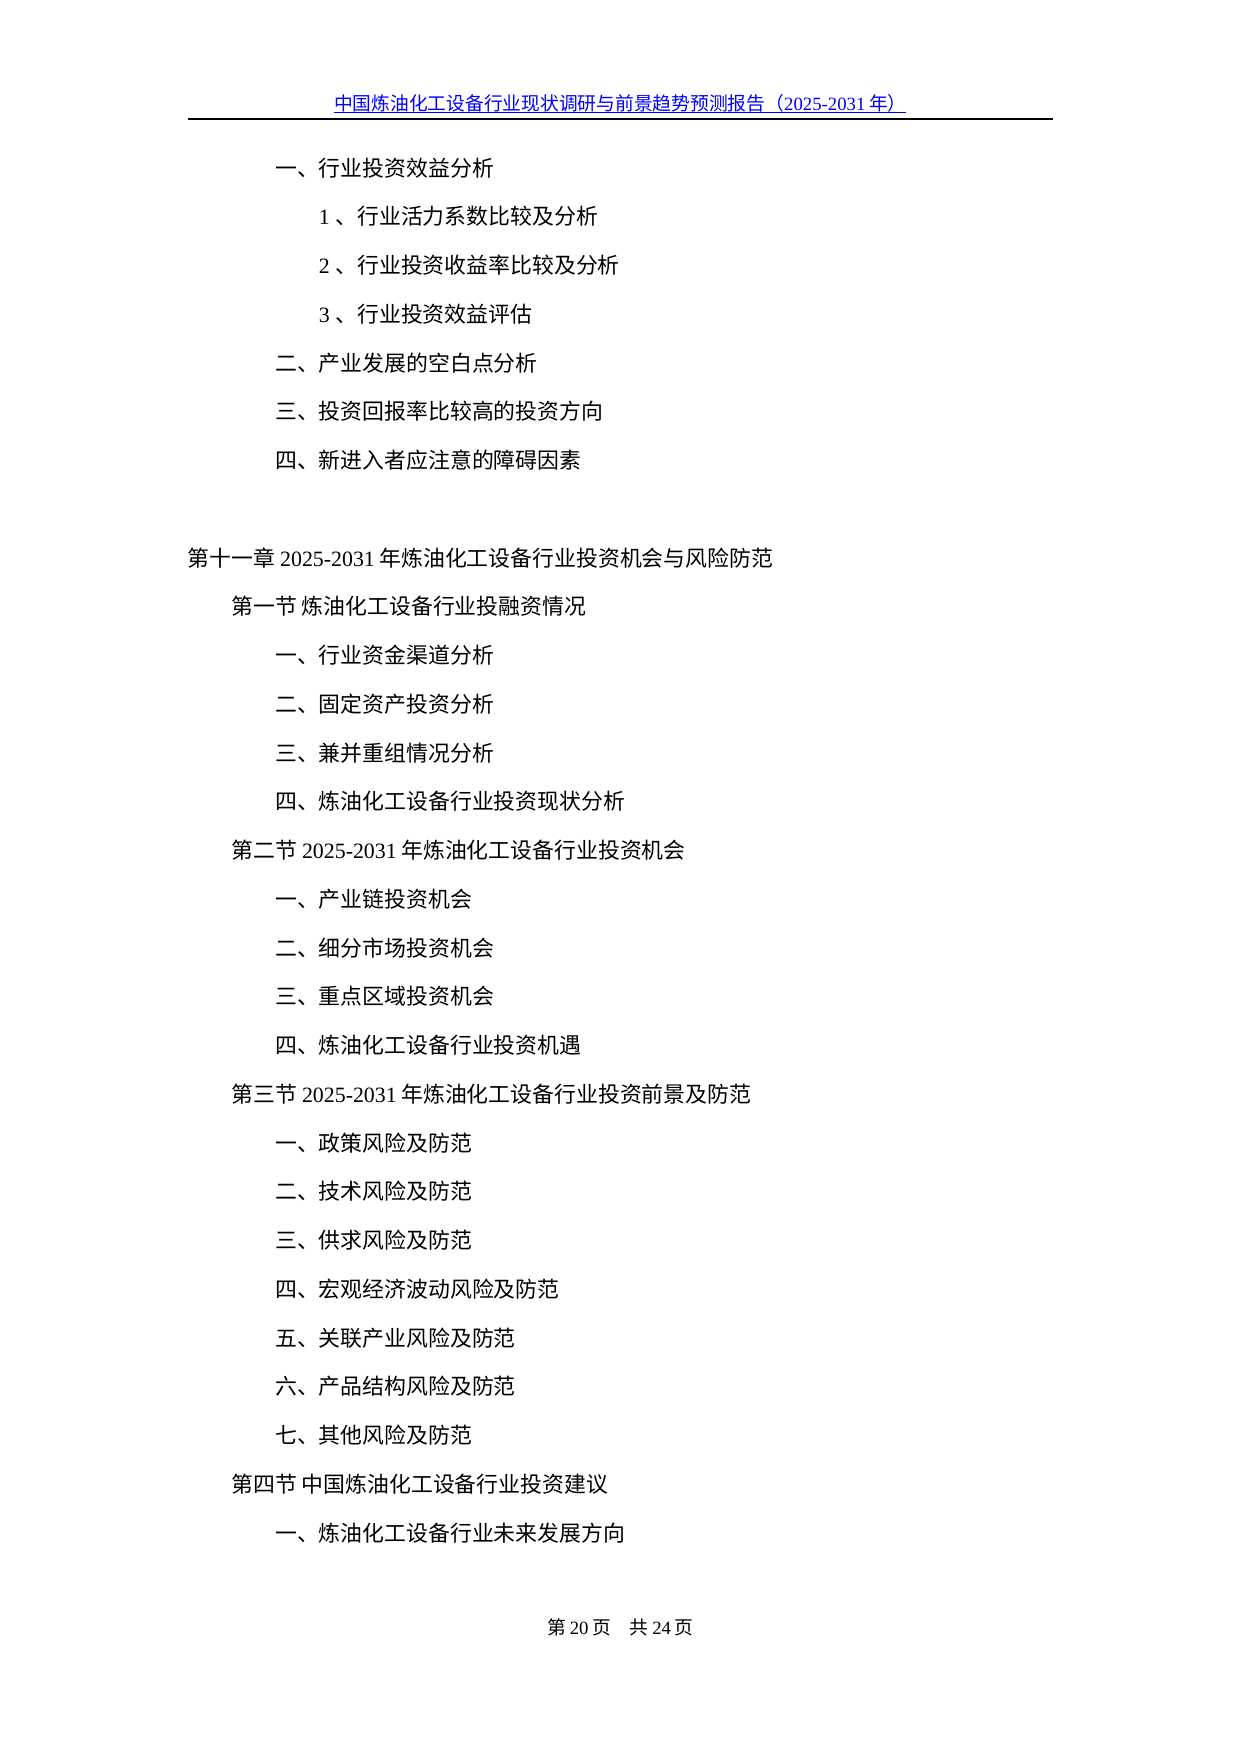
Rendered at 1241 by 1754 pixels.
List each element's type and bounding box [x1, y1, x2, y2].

text [187, 150, 1053, 1548]
